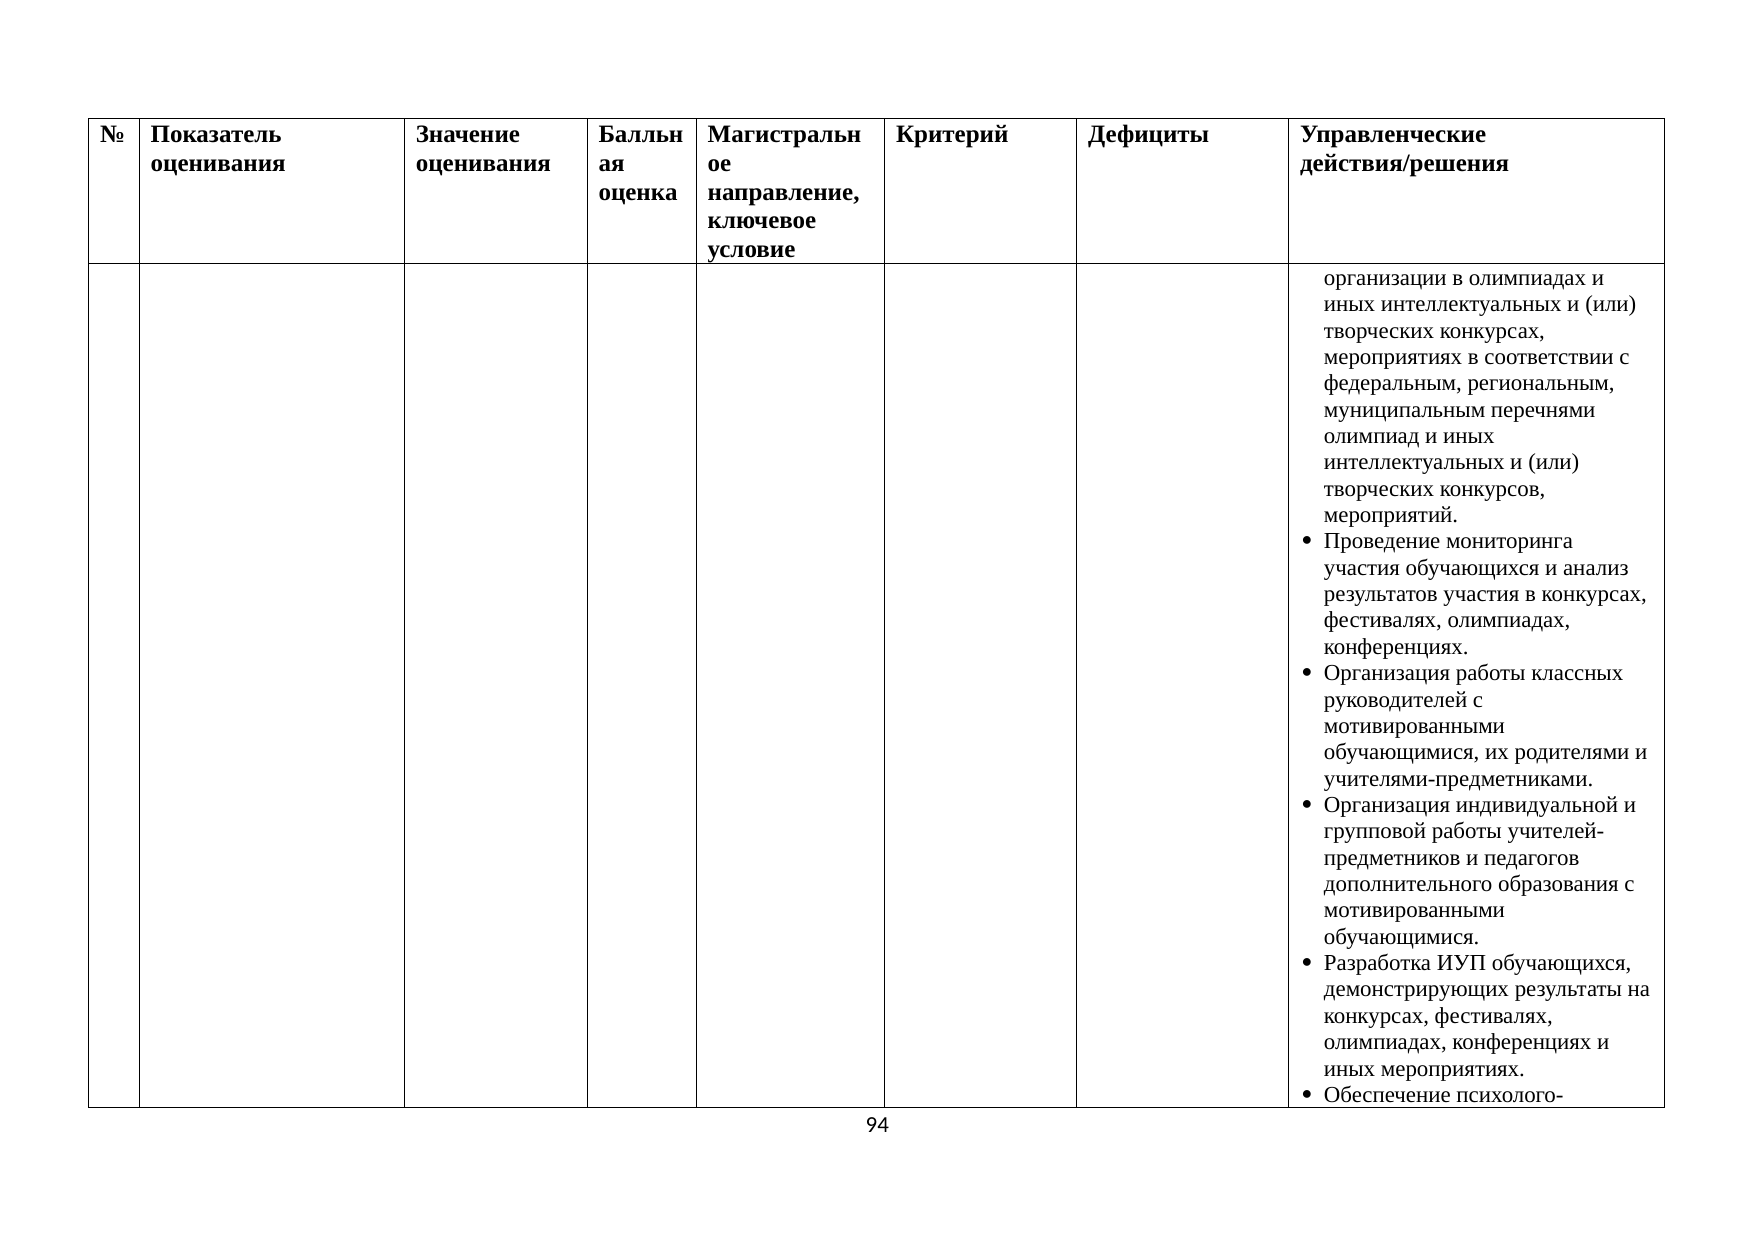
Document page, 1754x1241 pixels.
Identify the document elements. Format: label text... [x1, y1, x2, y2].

table_header Дефициты [1077, 119, 1288, 263]
table_header Балльная оценка [588, 119, 696, 263]
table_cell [1077, 264, 1288, 1107]
table_header Управленческие действия/решения [1289, 119, 1664, 263]
table_header Значение оценивания [405, 119, 587, 263]
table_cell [1289, 264, 1664, 1107]
table_header Критерий [885, 119, 1076, 263]
table_header № [89, 119, 139, 263]
table_header Магистральное направление, ключевое условие [697, 119, 884, 263]
table_header Показатель оценивания [140, 119, 404, 263]
